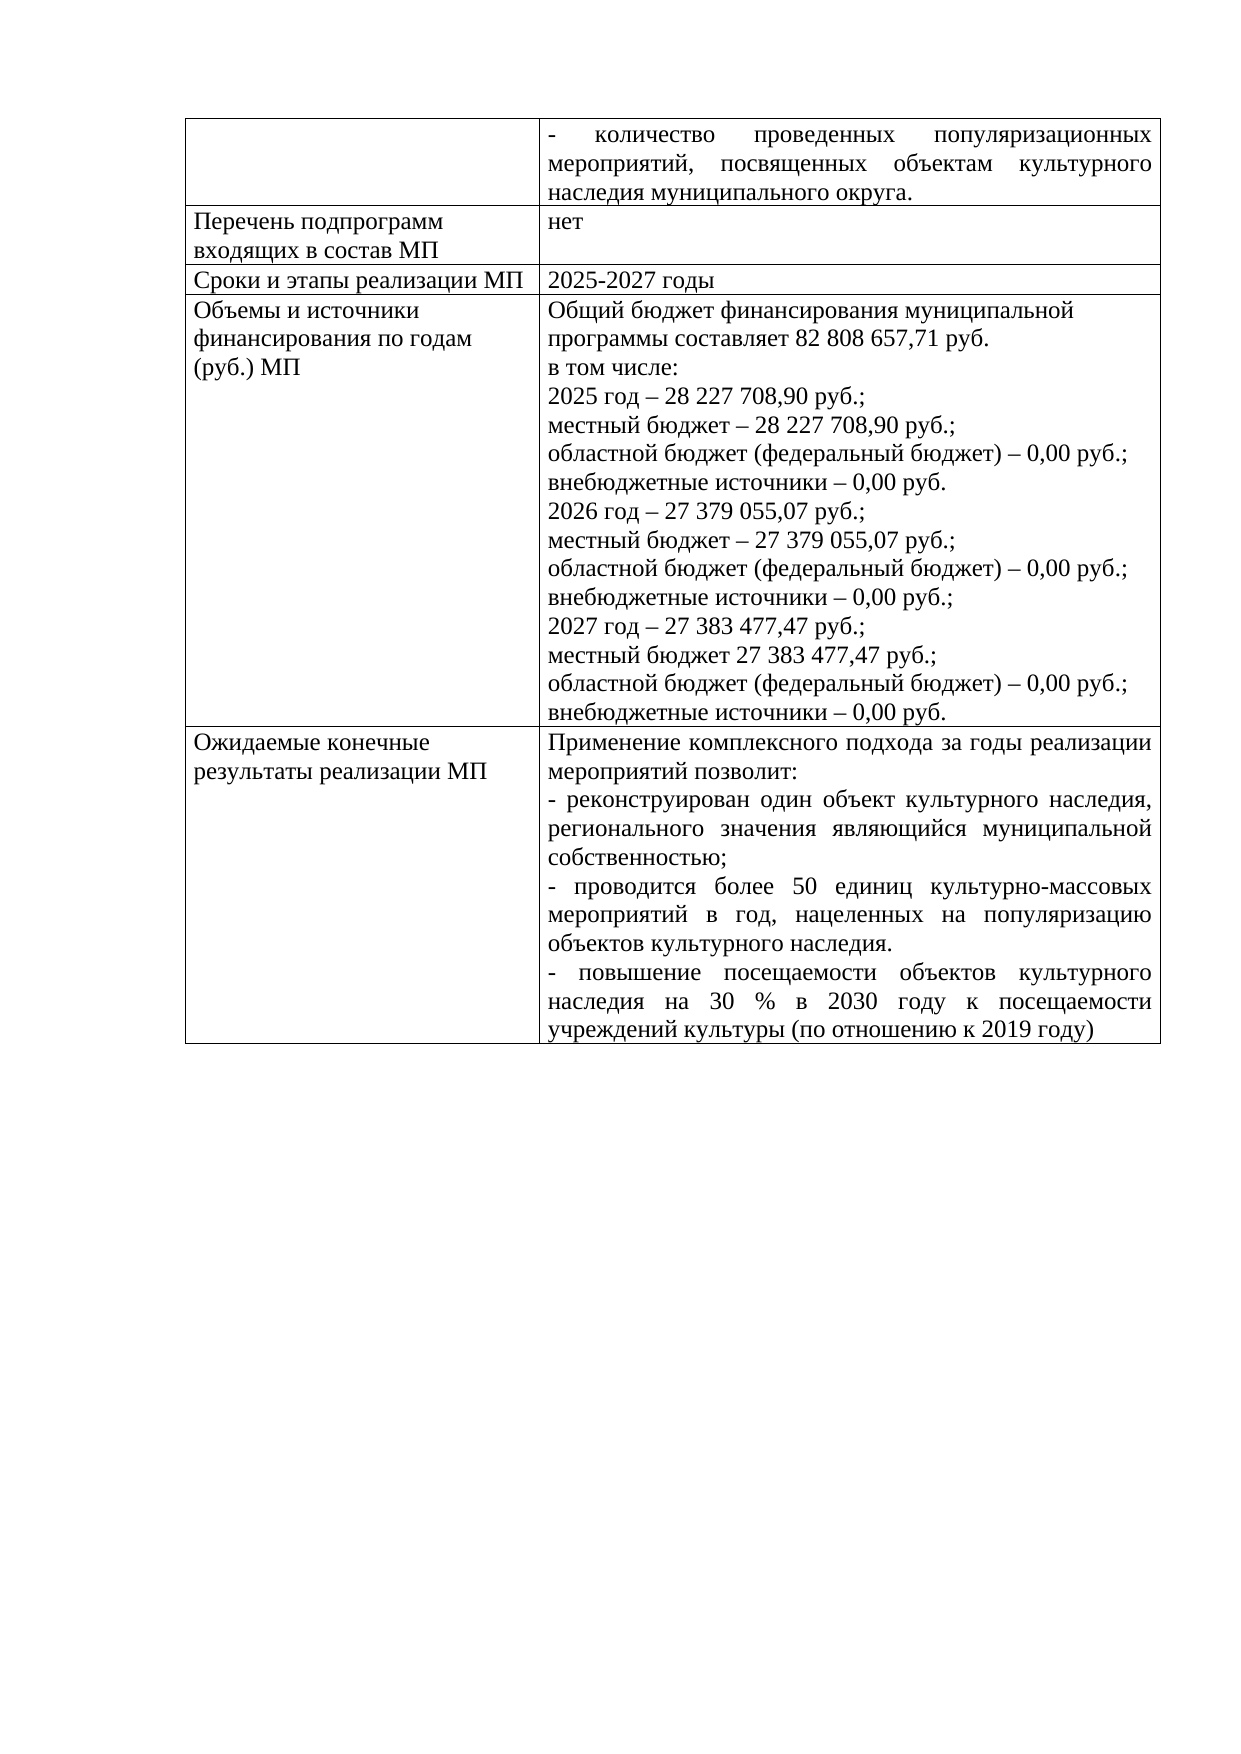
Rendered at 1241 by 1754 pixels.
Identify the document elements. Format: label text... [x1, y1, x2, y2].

table_cell нет [540, 206, 1160, 264]
table_cell Общий бюджет финансирования муниципальной программы составляет 82 808 657,71 руб. в том числе: 2025 год – 28 227 708,90 руб.; местный бюджет – 28 227 708,90 руб.; областной бюджет (федеральный бюджет) – 0,00 руб.; внебюджетные источники – 0,00 руб. 2026 год – 27 379 055,07 руб.; местный бюджет – 27 379 055,07 руб.; областной бюджет (федеральный бюджет) – 0,00 руб.; внебюджетные источники – 0,00 руб.; 2027 год – 27 383 477,47 руб.; местный бюджет 27 383 477,47 руб.; областной бюджет (федеральный бюджет) – 0,00 руб.; внебюджетные источники – 0,00 руб. [540, 295, 1160, 726]
table_cell Применение комплексного подхода за годы реализации мероприятий позволит: - реконструирован один объект культурного наследия, регионального значения являющийся муниципальной собственностью; - проводится более 50 единиц культурно-массовых мероприятий в год, нацеленных на популяризацию объектов культурного наследия. - повышение посещаемости объектов культурного наследия на 30 % в 2030 году к посещаемости учреждений культуры (по отношению к 2019 году) [540, 727, 1160, 1043]
table_cell Перечень подпрограмм входящих в состав МП [186, 206, 539, 264]
table_cell Сроки и этапы реализации МП [186, 265, 539, 294]
table_cell Объемы и источники финансирования по годам (руб.) МП [186, 295, 539, 726]
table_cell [540, 119, 1160, 205]
table_cell Ожидаемые конечные результаты реализации МП [186, 727, 539, 1043]
table_cell 2025-2027 годы [540, 265, 1160, 294]
